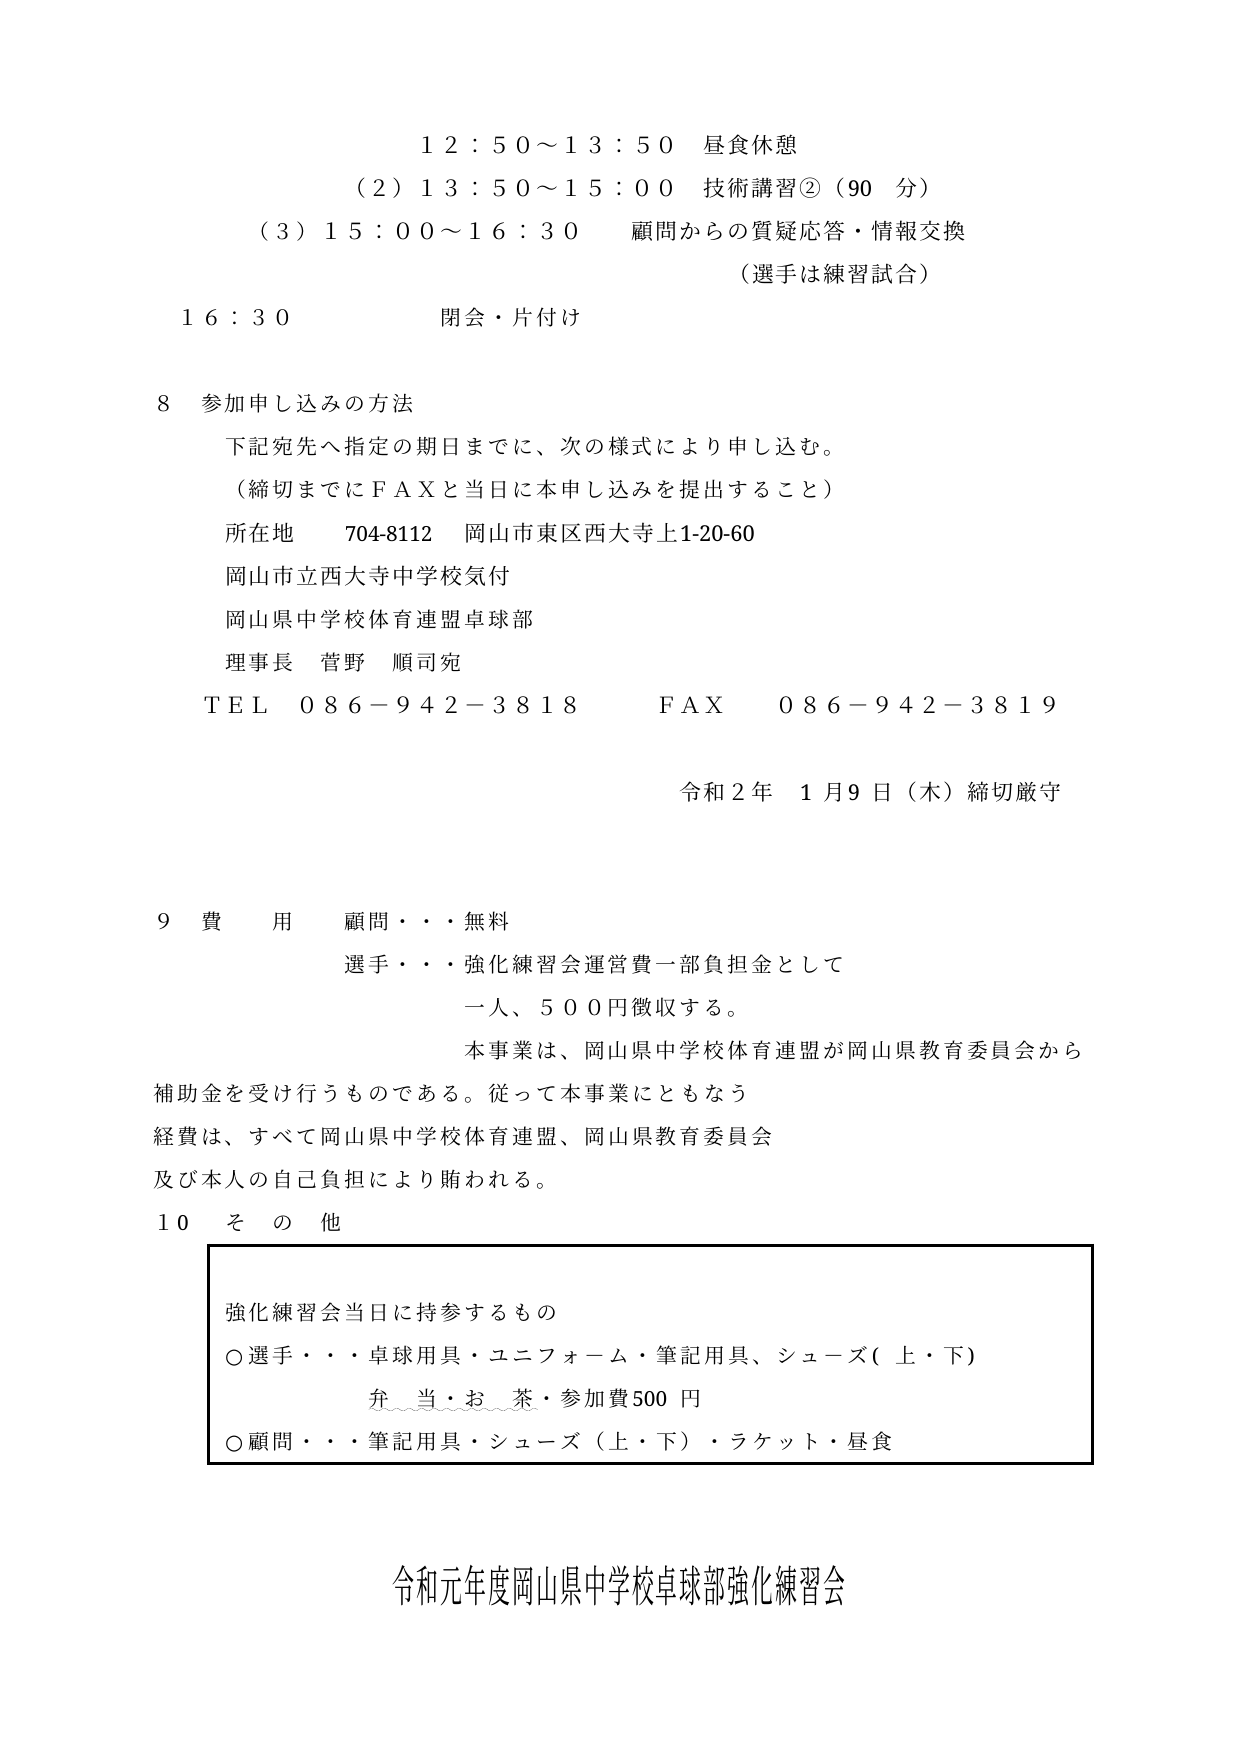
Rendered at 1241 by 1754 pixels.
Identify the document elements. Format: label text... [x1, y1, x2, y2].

text 理事長 菅野 順司宛 [201, 640, 1087, 683]
text 選手・・・強化練習会運営費一部負担金として [153, 942, 1087, 985]
text （２）１３：５０～１５：００ 技術講習②（90分） [153, 165, 1087, 208]
text 岡山市立西大寺中学校気付 [201, 553, 1087, 597]
text 令和元年度岡山県中学校卓球部強化練習会 [153, 1552, 1087, 1616]
text ＴＥＬ ０８６－９４２－３８１８ ＦＡＸ ０８６－９４２－３８１９ [153, 683, 1087, 726]
text １0 そ の 他 [153, 1200, 1087, 1243]
text ９ 費 用 顧問・・・無料 [153, 898, 1087, 942]
text 下記宛先へ指定の期日までに、次の様式により申し込む。 [201, 424, 1087, 467]
text 一人、５００円徴収する。 [153, 985, 1087, 1028]
text １２：５０～１３：５０ 昼食休憩 [153, 122, 1087, 165]
text 所在地 704-8112 岡山市東区西大寺上1-20-60 [201, 510, 1087, 553]
text 岡山県中学校体育連盟卓球部 [201, 597, 1087, 640]
text 令和２年 1月9日（木）締切厳守 [203, 769, 1087, 812]
text （締切までにＦＡＸと当日に本申し込みを提出すること） [201, 467, 1087, 510]
text ８ 参加申し込みの方法 [153, 381, 1087, 424]
text １６：３０ 閉会・片付け [153, 295, 1087, 338]
text 本事業は、岡山県中学校体育連盟が岡山県教育委員会から 補助金を受け行うものである。従って本事業にともなう 経費は、すべて岡山県中学校体育連盟、岡山県教育委員会 及び本人の自己負担により賄われる。 [153, 1028, 1087, 1200]
text （３）１５：００～１６：３０ 顧問からの質疑応答・情報交換 [153, 208, 1087, 252]
table_header 強化練習会当日に持参するもの ○選手・・・卓球用具・ユニフォ－ム・筆記用具、シュ－ズ(上・下) 弁 当・お 茶・参加費500円 ○顧問・・・筆記用具・シューズ（上・下）・ラケット・昼食 [210, 1247, 1091, 1462]
text （選手は練習試合） [710, 252, 1087, 295]
